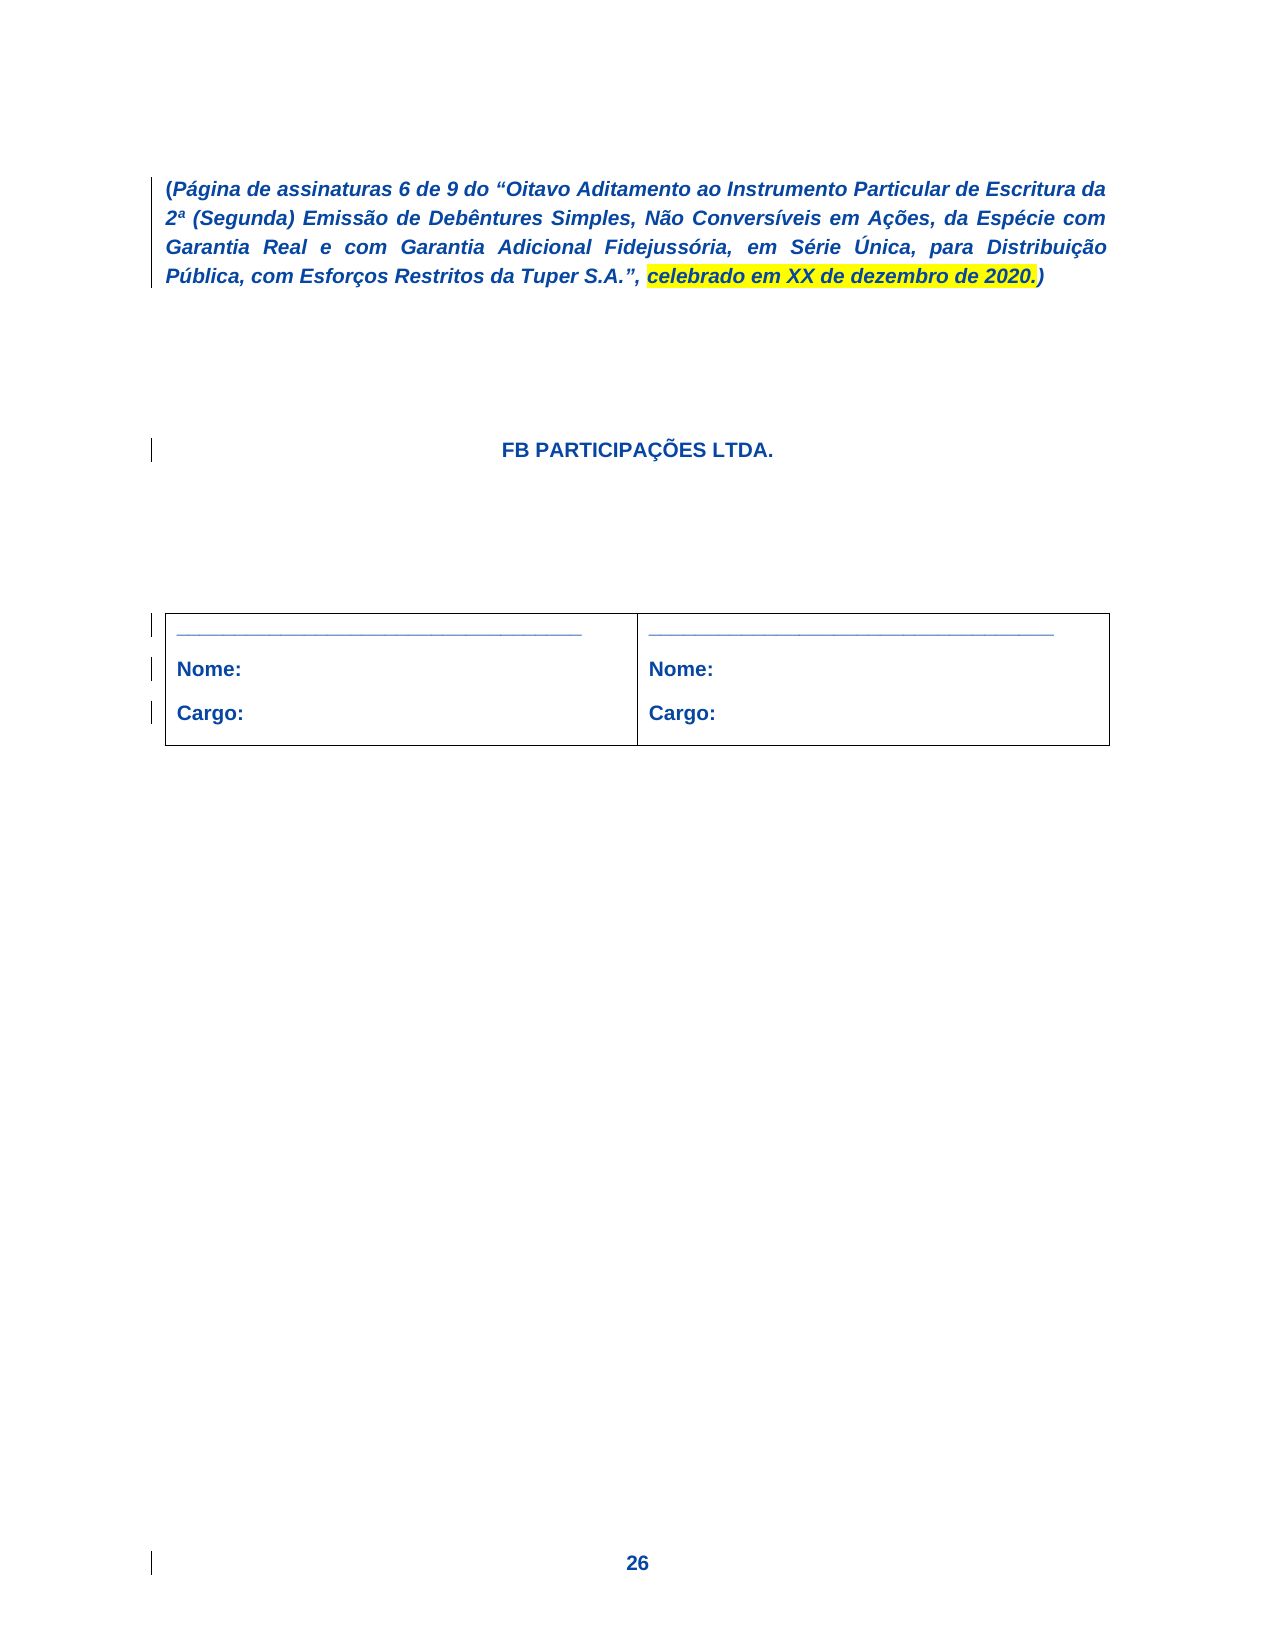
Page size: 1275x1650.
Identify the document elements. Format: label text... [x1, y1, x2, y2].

table_header ___________________________________ Nome: Cargo: [166, 614, 637, 745]
text (Página de assinaturas 6 de 9 do “Oitavo Aditamento ao Instrumento Particular de Escritura da 2ª (Segunda) Emissão de Debêntures Simples, Não Conversíveis em Ações, da Espécie com Garantia Real e com Garantia Adicional Fidejussória, em Série Única, para Distribuição Pública, com Esforços Restritos da Tuper S.A.”, celebrado em XX de dezembro de 2020.) [165, 177, 1109, 288]
text FB PARTICIPAÇÕES LTDA. [165, 438, 1109, 462]
table_header ___________________________________ Nome: Cargo: [638, 614, 1109, 745]
